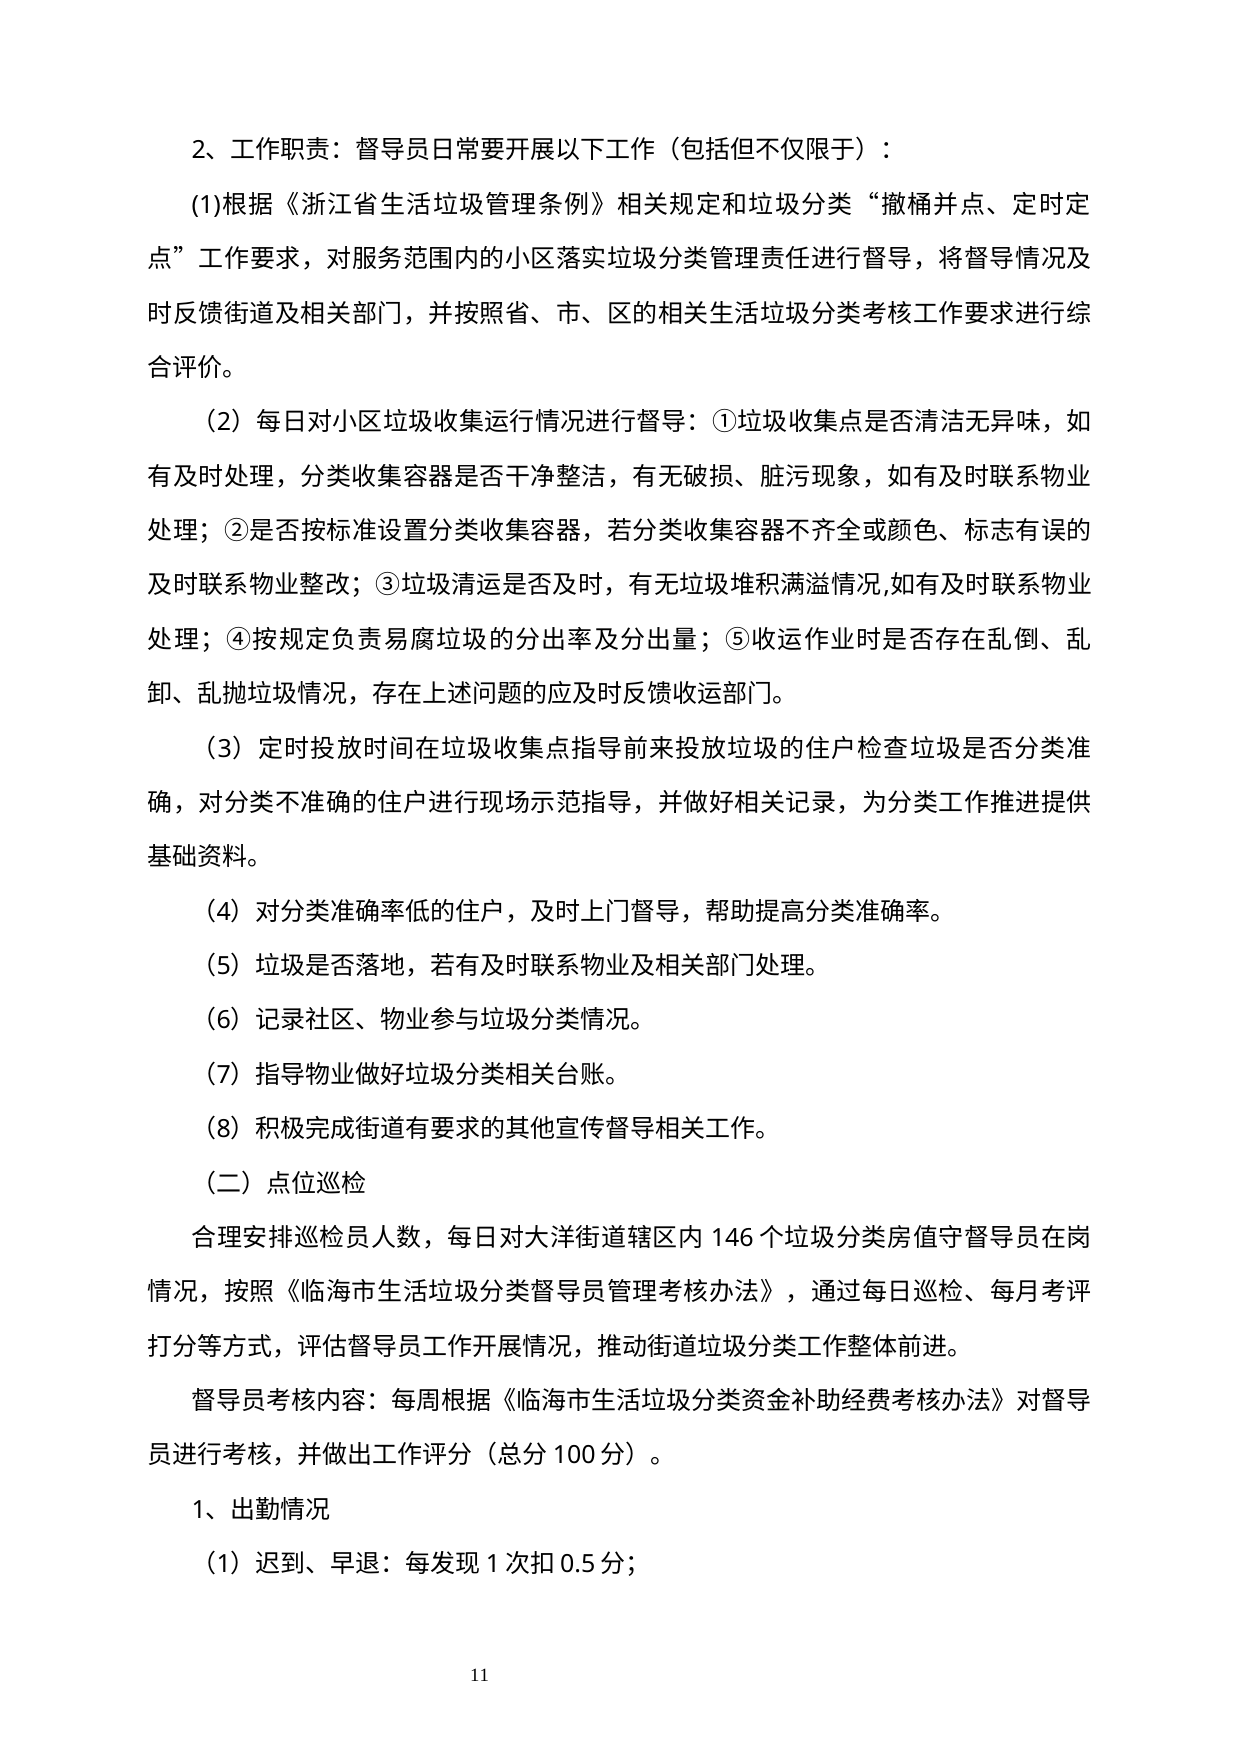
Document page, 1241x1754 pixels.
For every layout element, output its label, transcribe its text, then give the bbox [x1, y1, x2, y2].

list 2、工作职责：督导员日常要开展以下工作（包括但不仅限于）： [148, 130, 1093, 166]
list 1、出勤情况 [148, 1489, 1093, 1526]
list （5）垃圾是否落地，若有及时联系物业及相关部门处理。 [148, 946, 1093, 982]
list 督导员考核内容：每周根据《临海市生活垃圾分类资金补助经费考核办法》对督导员进行考核，并做出工作评分（总分100分）。 [148, 1381, 1093, 1471]
list （1）迟到、早退：每发现1次扣0.5分； [148, 1544, 1093, 1580]
list （7）指导物业做好垃圾分类相关台账。 [148, 1054, 1093, 1091]
list （6）记录社区、物业参与垃圾分类情况。 [148, 1000, 1093, 1036]
list （2）每日对小区垃圾收集运行情况进行督导：①垃圾收集点是否清洁无异味，如有及时处理，分类收集容器是否干净整洁，有无破损、脏污现象，如有及时联系物业处理；②是否按标准设置分类收集容器，若分类收集容器不齐全或颜色、标志有误的及时联系物业整改；③垃圾清运是否及时，有无垃圾堆积满溢情况,如有及时联系物业处理；④按规定负责易腐垃圾的分出率及分出量；⑤收运作业时是否存在乱倒、乱卸、乱抛垃圾情况，存在上述问题的应及时反馈收运部门。 [148, 402, 1093, 710]
list (1)根据《浙江省生活垃圾管理条例》相关规定和垃圾分类“撤桶并点、定时定点”工作要求，对服务范围内的小区落实垃圾分类管理责任进行督导，将督导情况及时反馈街道及相关部门，并按照省、市、区的相关生活垃圾分类考核工作要求进行综合评价。 [148, 184, 1093, 384]
list （二）点位巡检 [148, 1163, 1093, 1199]
list （3）定时投放时间在垃圾收集点指导前来投放垃圾的住户检查垃圾是否分类准确，对分类不准确的住户进行现场示范指导，并做好相关记录，为分类工作推进提供基础资料。 [148, 728, 1093, 873]
list （4）对分类准确率低的住户，及时上门督导，帮助提高分类准确率。 [148, 891, 1093, 927]
list （8）积极完成街道有要求的其他宣传督导相关工作。 [148, 1109, 1093, 1145]
list 合理安排巡检员人数，每日对大洋街道辖区内146个垃圾分类房值守督导员在岗情况，按照《临海市生活垃圾分类督导员管理考核办法》，通过每日巡检、每月考评打分等方式，评估督导员工作开展情况，推动街道垃圾分类工作整体前进。 [148, 1217, 1093, 1362]
